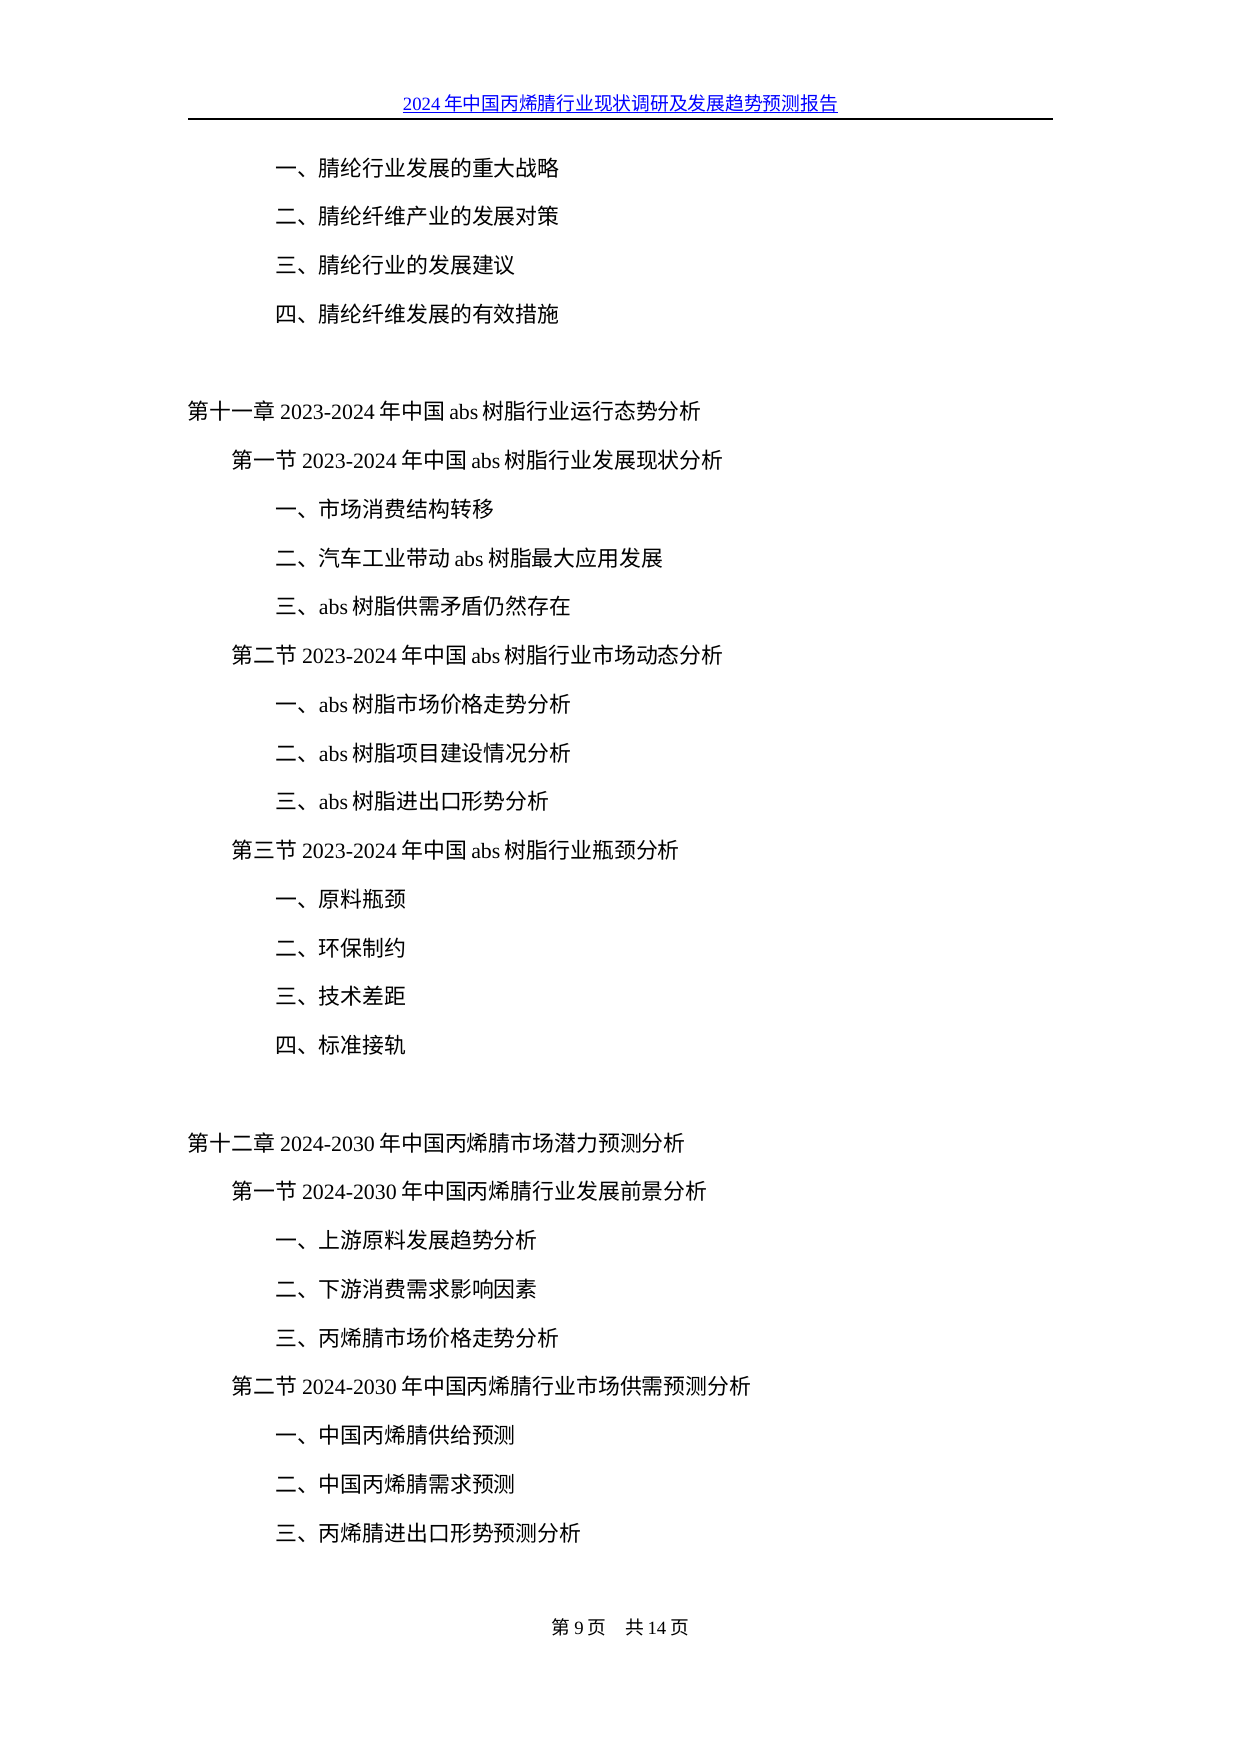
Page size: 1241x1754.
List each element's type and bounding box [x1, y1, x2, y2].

text [187, 150, 1053, 1548]
